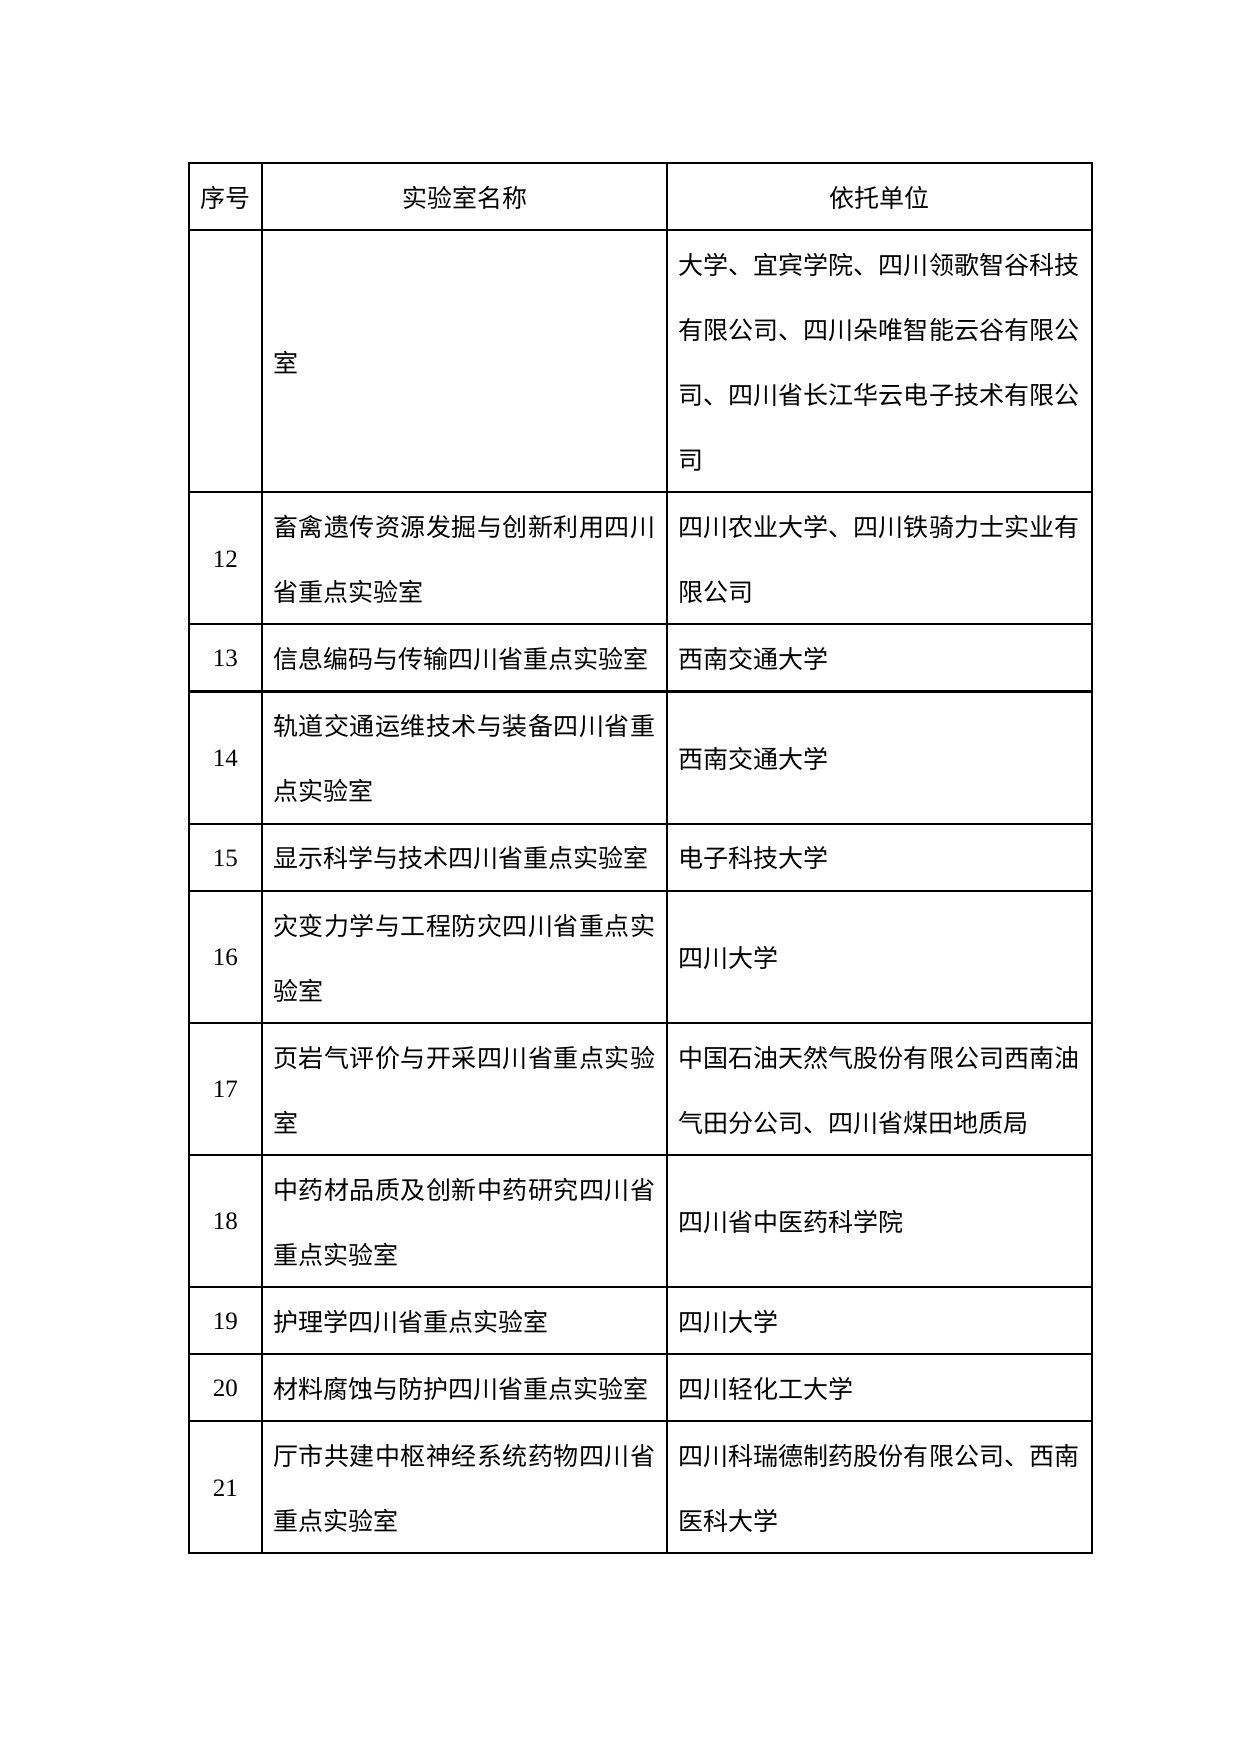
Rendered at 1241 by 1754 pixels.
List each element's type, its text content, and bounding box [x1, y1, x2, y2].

table_cell 20 [190, 1355, 261, 1420]
table_cell 21 [190, 1422, 261, 1552]
table_cell 页岩气评价与开采四川省重点实验室 [263, 1024, 666, 1154]
table_header 序号 [190, 164, 261, 229]
table_cell 材料腐蚀与防护四川省重点实验室 [263, 1355, 666, 1420]
table_cell 17 [190, 1024, 261, 1154]
table_cell 13 [190, 625, 261, 690]
table_cell 厅市共建中枢神经系统药物四川省重点实验室 [263, 1422, 666, 1552]
table_cell 四川大学 [668, 1288, 1091, 1353]
table_cell 12 [190, 493, 261, 623]
table_header 依托单位 [668, 164, 1091, 229]
table_cell 四川农业大学、四川铁骑力士实业有限公司 [668, 493, 1091, 623]
table_cell 灾变力学与工程防灾四川省重点实验室 [263, 892, 666, 1022]
table_cell 厅市共建智能终端四川省重点实验室 [263, 231, 666, 491]
table_cell 四川省中医药科学院 [668, 1156, 1091, 1286]
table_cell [668, 231, 1091, 491]
table_cell 护理学四川省重点实验室 [263, 1288, 666, 1353]
table_cell 四川科瑞德制药股份有限公司、西南医科大学 [668, 1422, 1091, 1552]
table_cell 电子科技大学 [668, 825, 1091, 889]
table_cell 西南交通大学 [668, 625, 1091, 690]
table_cell 四川轻化工大学 [668, 1355, 1091, 1420]
table_cell 畜禽遗传资源发掘与创新利用四川省重点实验室 [263, 493, 666, 623]
table_cell 西南交通大学 [668, 693, 1091, 822]
table_cell 四川大学 [668, 892, 1091, 1022]
table_cell 信息编码与传输四川省重点实验室 [263, 625, 666, 690]
table_cell 11 [190, 231, 261, 491]
table_header 实验室名称 [263, 164, 666, 229]
table_cell 14 [190, 693, 261, 822]
table_cell 19 [190, 1288, 261, 1353]
table_cell 中国石油天然气股份有限公司西南油气田分公司、四川省煤田地质局 [668, 1024, 1091, 1154]
table_cell 18 [190, 1156, 261, 1286]
table_cell 16 [190, 892, 261, 1022]
table_cell 15 [190, 825, 261, 889]
table_cell 轨道交通运维技术与装备四川省重点实验室 [263, 693, 666, 822]
table_cell 显示科学与技术四川省重点实验室 [263, 825, 666, 889]
table_cell 中药材品质及创新中药研究四川省重点实验室 [263, 1156, 666, 1286]
